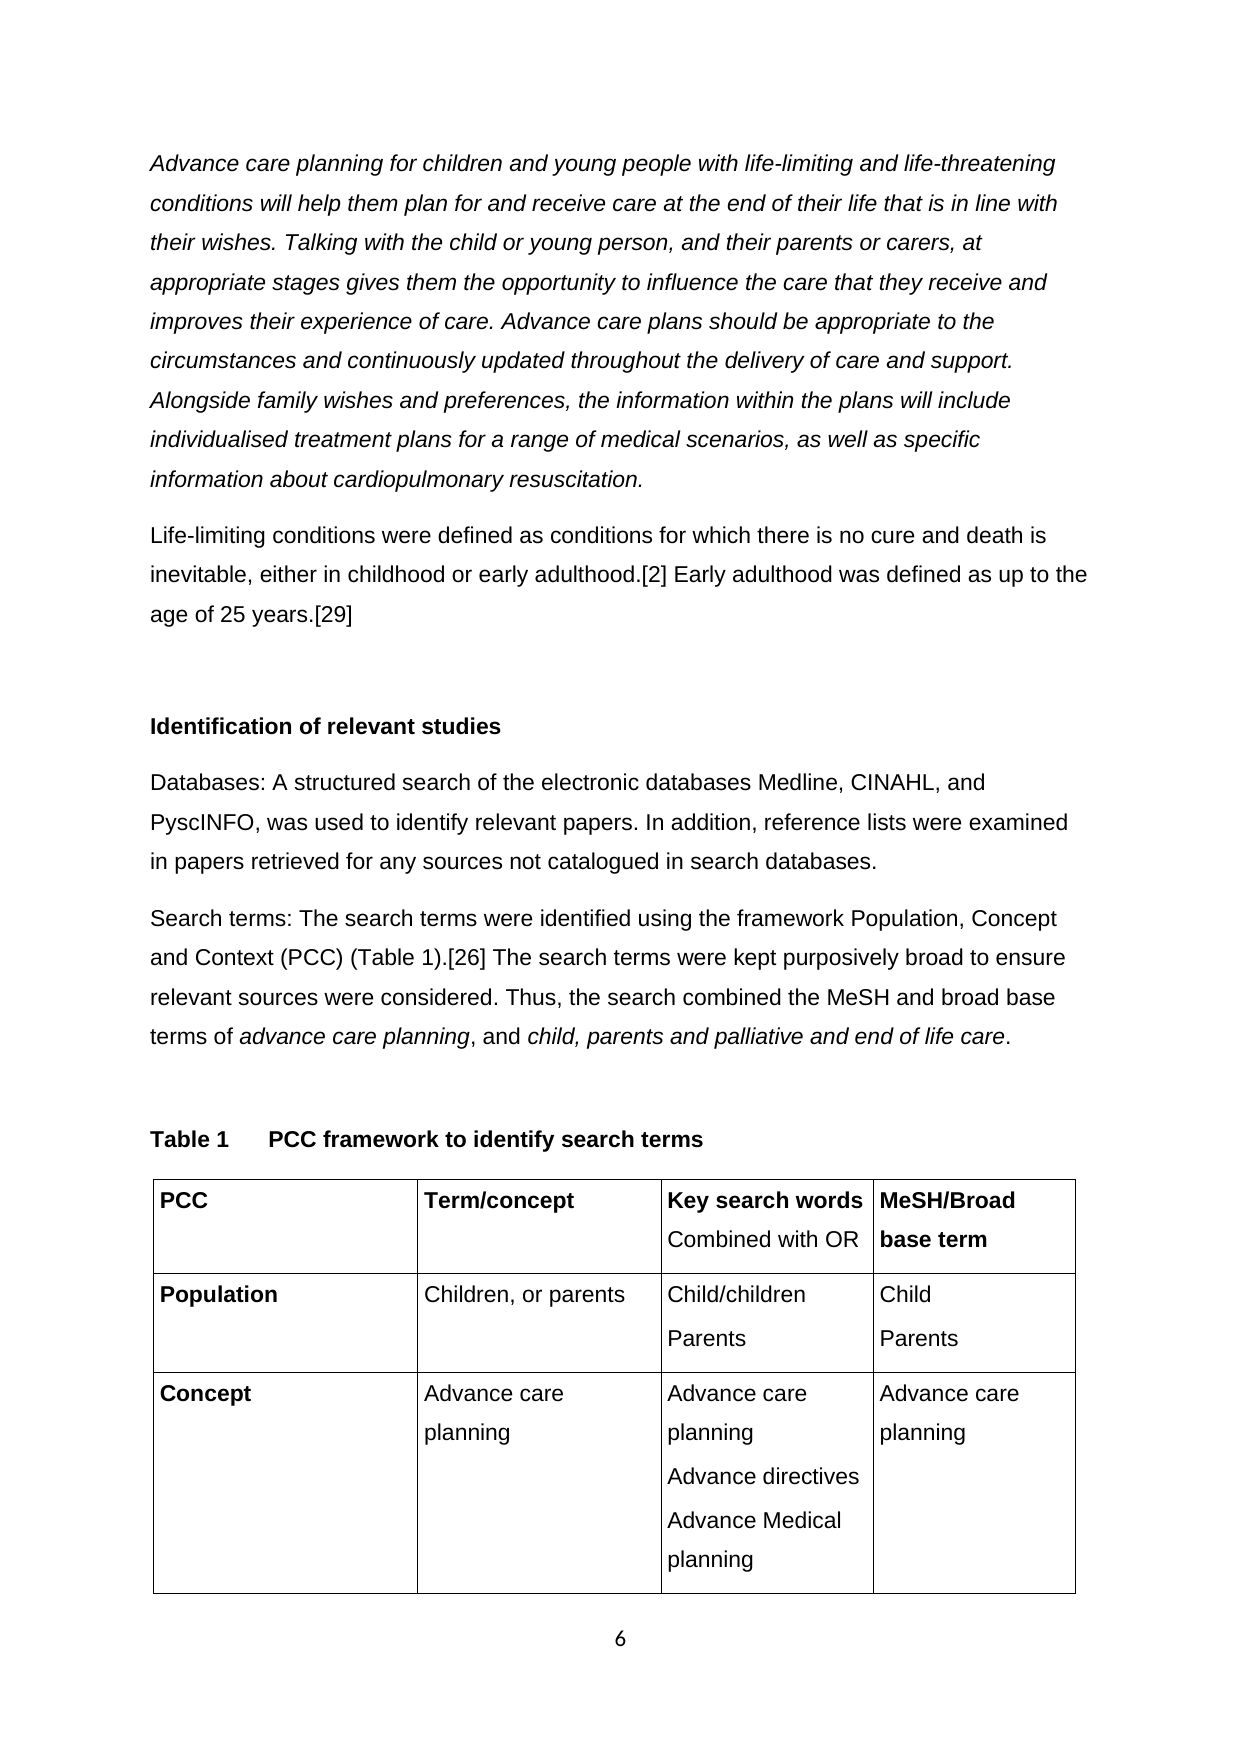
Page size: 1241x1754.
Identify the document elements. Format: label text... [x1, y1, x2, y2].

table_cell Child/children Parents [662, 1274, 873, 1372]
table_header Key search words Combined with OR [662, 1180, 873, 1273]
text Life-limiting conditions were defined as conditions for which there is no cure and death is inevitable, either in childhood or early adulthood.[2] Early adulthood was defined as up to the age of 25 years.[29] [150, 522, 1090, 627]
table_cell Child Parents [874, 1274, 1075, 1372]
table_header MeSH/Broad base term [874, 1180, 1075, 1273]
text Identification of relevant studies [150, 713, 1090, 739]
table_cell Population [154, 1274, 417, 1372]
table_header Term/concept [418, 1180, 661, 1273]
text Advance care planning for children and young people with life-limiting and life-threatening conditions will help them plan for and receive care at the end of their life that is in line with their wishes. Talking with the child or young person, and their parents or carers, at appropriate stages gives them the opportunity to influence the care that they receive and improves their experience of care. Advance care plans should be appropriate to the circumstances and continuously updated throughout the delivery of care and support. Alongside family wishes and preferences, the information within the plans will include individualised treatment plans for a range of medical scenarios, as well as specific information about cardiopulmonary resuscitation. [150, 150, 1090, 492]
text Table 1 PCC framework to identify search terms [150, 1126, 1090, 1152]
table_cell Children, or parents [418, 1274, 661, 1372]
table_cell Advance care planning [418, 1373, 661, 1593]
text Search terms: The search terms were identified using the framework Population, Concept and Context (PCC) (Table 1).[26] The search terms were kept purposively broad to ensure relevant sources were considered. Thus, the search combined the MeSH and broad base terms of advance care planning, and child, parents and palliative and end of life care. [150, 904, 1090, 1049]
table_cell Advance care planning Advance directives Advance Medical planning [662, 1373, 873, 1593]
text Databases: A structured search of the electronic databases Medline, CINAHL, and PyscINFO, was used to identify relevant papers. In addition, reference lists were examined in papers retrieved for any sources not catalogued in search databases. [150, 769, 1090, 875]
table_cell Concept [154, 1373, 417, 1593]
table_cell Advance care planning [874, 1373, 1075, 1593]
table_header PCC [154, 1180, 417, 1273]
